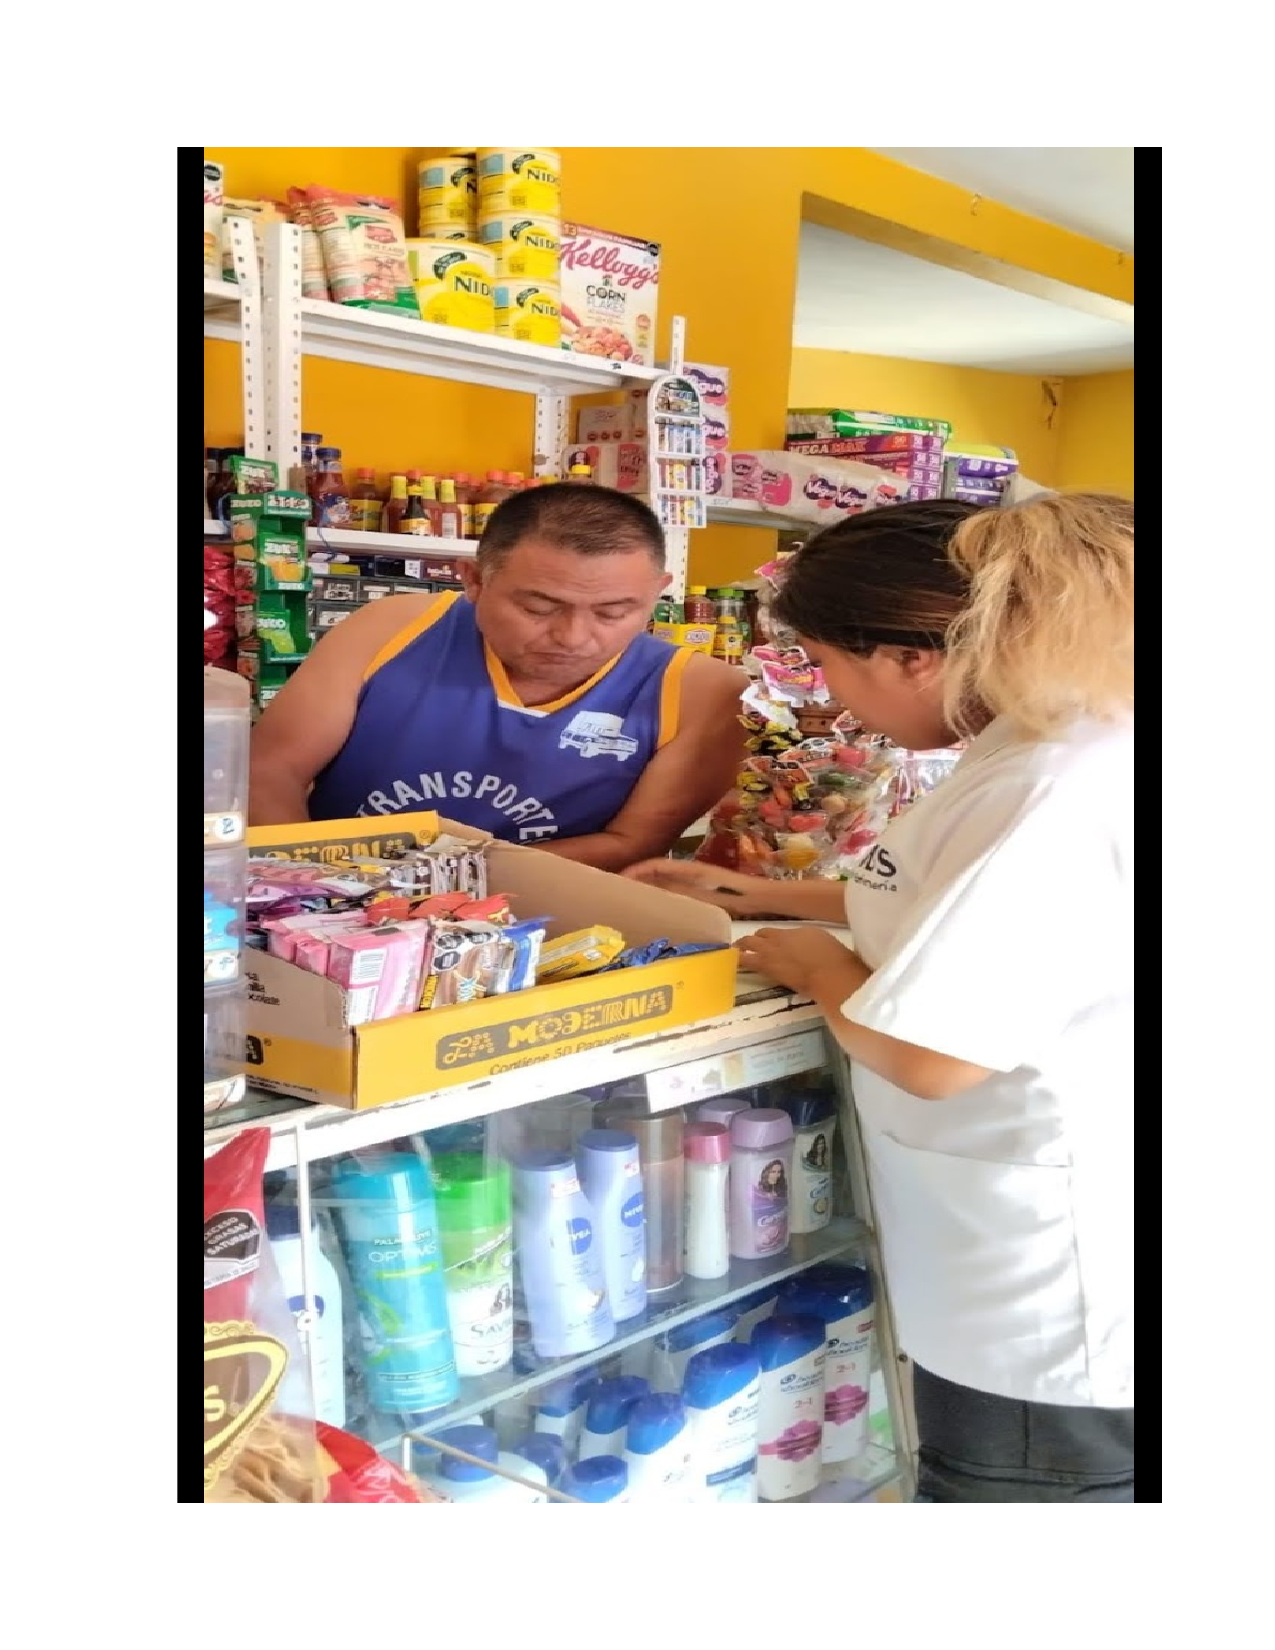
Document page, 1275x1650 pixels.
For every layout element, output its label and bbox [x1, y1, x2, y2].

picture [177, 147, 1162, 1503]
